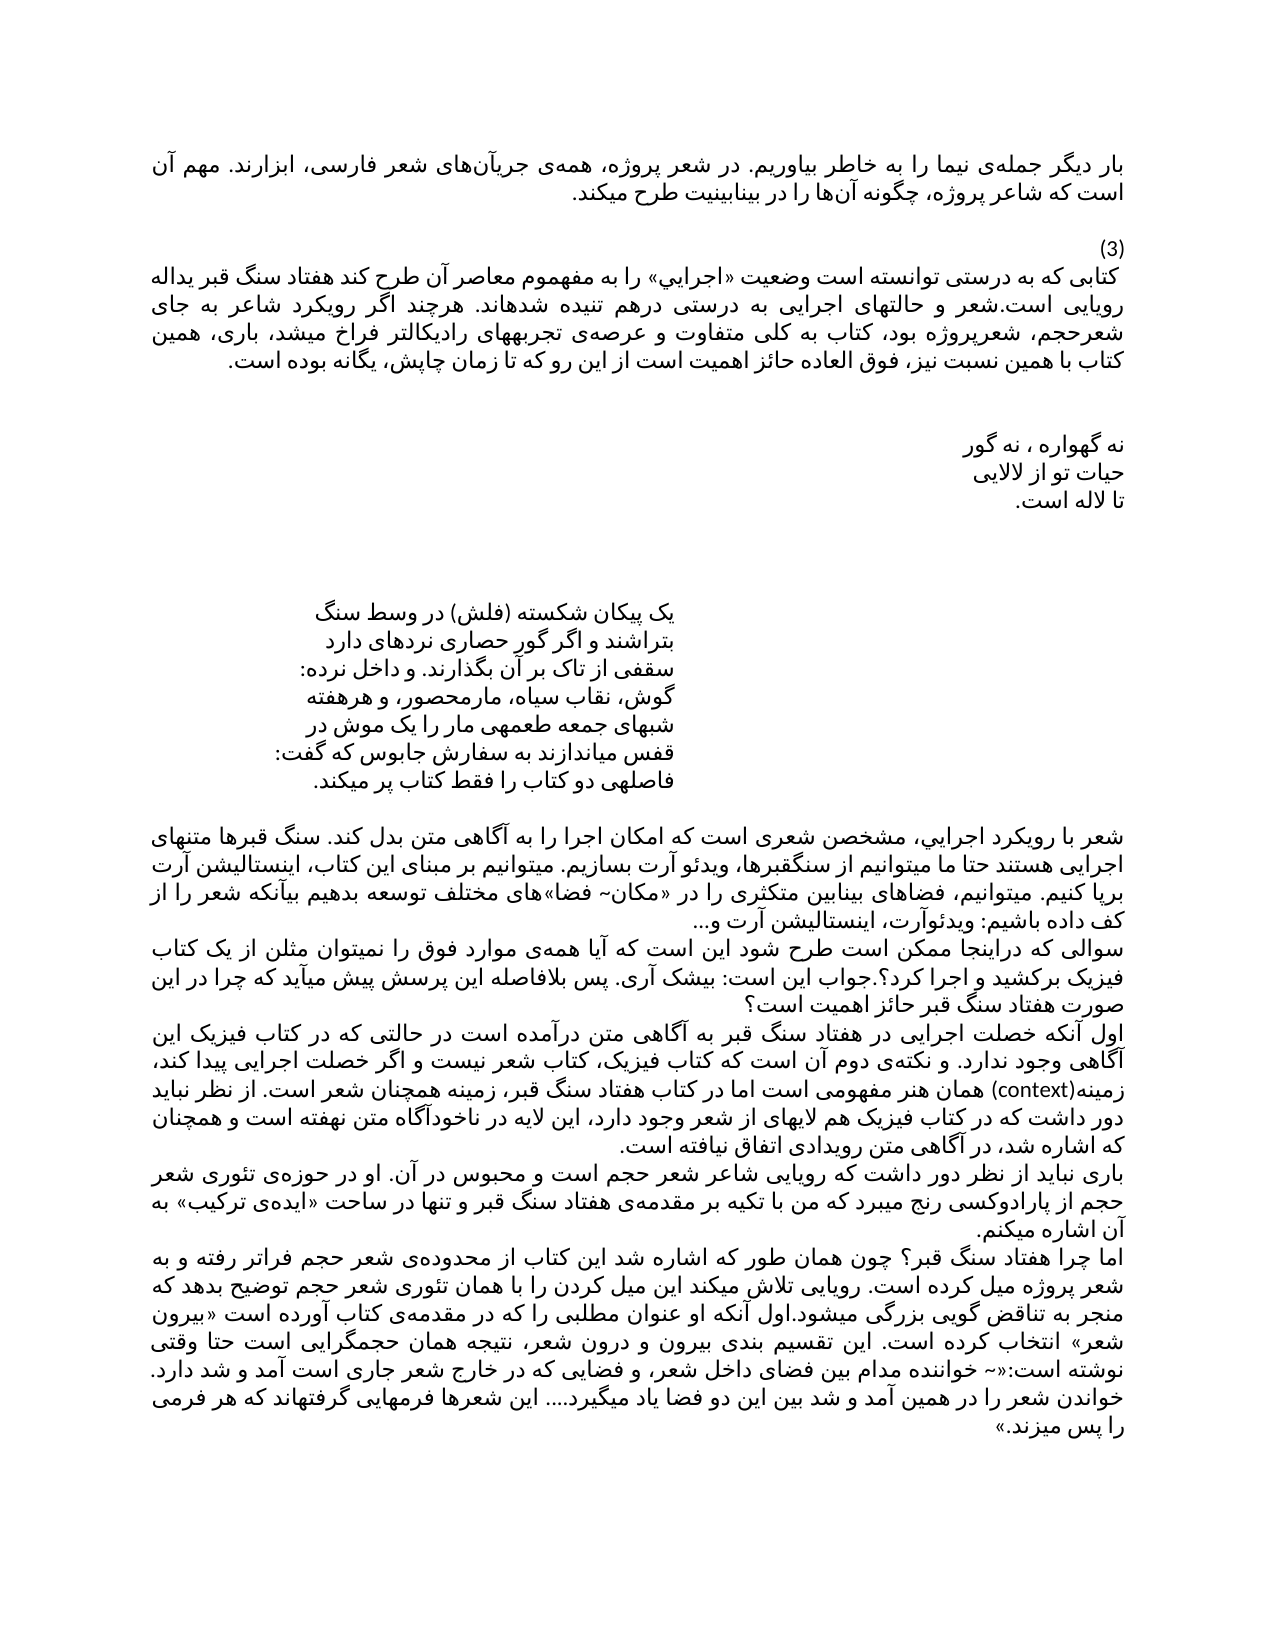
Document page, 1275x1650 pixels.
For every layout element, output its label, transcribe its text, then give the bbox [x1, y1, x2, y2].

text اول آنکه خصلت اجرايی در هفتاد سنگ قبر به آگاهی متن درآمده است در حالتی که در کتاب فيزيک اين آگاهی وجود ندارد. و نکته‌ی دوم آن است که کتاب فيزيک، کتاب شعر نيست و اگر خصلت اجرايی پيدا کند، زمينه(context) همان هنر مفهومی است اما در کتاب هفتاد سنگ قبر، زمينه همچنان شعر است. از نظر نبايد دور داشت که در کتاب فيزيک هم لايهای از شعر وجود دارد، اين لايه در ناخودآگاه متن نهفته است و همچنان که اشاره شد، در آگاهی متن رويدادی اتفاق نيافته است. [150, 1019, 1125, 1159]
text فاصلهی دو کتاب را فقط کتاب پر میکند. [150, 766, 675, 794]
text بتراشند و اگر گور حصاری نردهای دارد [150, 626, 675, 654]
text سوالی که دراينجا ممکن است طرح شود اين است که آيا همه‌ی موارد فوق را نمیتوان مثلن از يک کتاب فيزيک برکشيد و اجرا کرد؟.جواب اين است: بیشک آری. پس بلافاصله اين پرسش پيش میآيد که چرا در اين صورت هفتاد سنگ قبر حائز اهميت است؟ [150, 934, 1125, 1019]
text گوش، نقاب سياه، مارمحصور، و هرهفته [150, 682, 675, 710]
text (3) [150, 234, 1125, 262]
text حيات تو از لالايی [150, 458, 1125, 486]
text يک پيکان شکسته (فلش) در وسط سنگ [150, 598, 675, 626]
text قفس میاندازند به سفارش جابوس که گفت: [150, 738, 675, 766]
text بار ديگر جمله‌ی نيما را به خاطر بياوريم. در شعر پروژه، همه‌ی جريآن‌های شعر فارسی، ابزارند. مهم آن است که شاعر پروژه، چگونه آن‌ها را در بينابينيت طرح میکند. [150, 150, 1125, 206]
text تا لاله است. [150, 486, 1125, 514]
text سقفی از تاک بر آن بگذارند. و داخل نرده: [150, 654, 675, 682]
text شعر با رويکرد اجرايي، مشخصن شعری است که امکان اجرا را به آگاهی متن بدل کند. سنگ قبرها متنهای اجرايی هستند حتا ما میتوانيم از سنگقبرها، ويدئو آرت بسازيم. میتوانيم بر مبنای اين کتاب، اينستاليشن آرت برپا کنيم. میتوانيم، فضاهای بينابين متکثری را در «مکان~ فضا»های مختلف توسعه بدهيم بیآنکه شعر را از کف داده باشيم: ويدئوآرت، اينستاليشن آرت و... [150, 822, 1125, 934]
text نه گهواره ، نه گور [150, 430, 1125, 458]
text شبهای جمعه طعمهی مار را يک موش در [150, 710, 675, 738]
text باری نبايد از نظر دور داشت که رويايی شاعر شعر حجم است و محبوس در آن. او در حوزه‌ی تئوری شعر حجم از پارادوکسی رنج میبرد که من با تکيه بر مقدمه‌ی هفتاد سنگ قبر و تنها در ساحت «ايده‌ی ترکيب» به آن اشاره میکنم. [150, 1159, 1125, 1243]
text کتابی که به درستی توانسته است وضعيت «اجرايي» را به مفهموم معاصر آن طرح کند هفتاد سنگ قبر يداله رويايی است.شعر و حالتهای اجرايی به درستی درهم تنيده شدهاند. هرچند اگر رويکرد شاعر به جای شعرحجم، شعرپروژه بود، کتاب به کلی متفاوت و عرصه‌ی تجربههای راديکالتر فراخ میشد، باری، همين کتاب با همين نسبت نيز، فوق العاده حائز اهميت است از اين رو که تا زمان چاپش، يگانه بوده است. [150, 262, 1125, 374]
text اما چرا هفتاد سنگ قبر؟ چون همان طور که اشاره شد اين کتاب از محدوده‌ی شعر حجم فراتر رفته و به شعر پروژه ميل کرده است. رويايی تلاش میکند اين ميل کردن را با همان تئوری شعر حجم توضيح بدهد که منجر به تناقض گويی بزرگی میشود.اول آنکه او عنوان مطلبی را که در مقدمه‌ی کتاب آورده است «بيرون شعر» انتخاب کرده است. اين تقسيم بندی بيرون و درون شعر، نتيجه همان حجمگرايی است حتا وقتی نوشته است:«~ خواننده مدام بين فضای داخل شعر، و فضايی که در خارج شعر جاری است آمد و شد دارد. خواندن شعر را در همين آمد و شد بين اين دو فضا ياد میگيرد.... اين شعرها فرمهايی گرفتهاند که هر فرمی را پس میزند.» [150, 1243, 1125, 1439]
